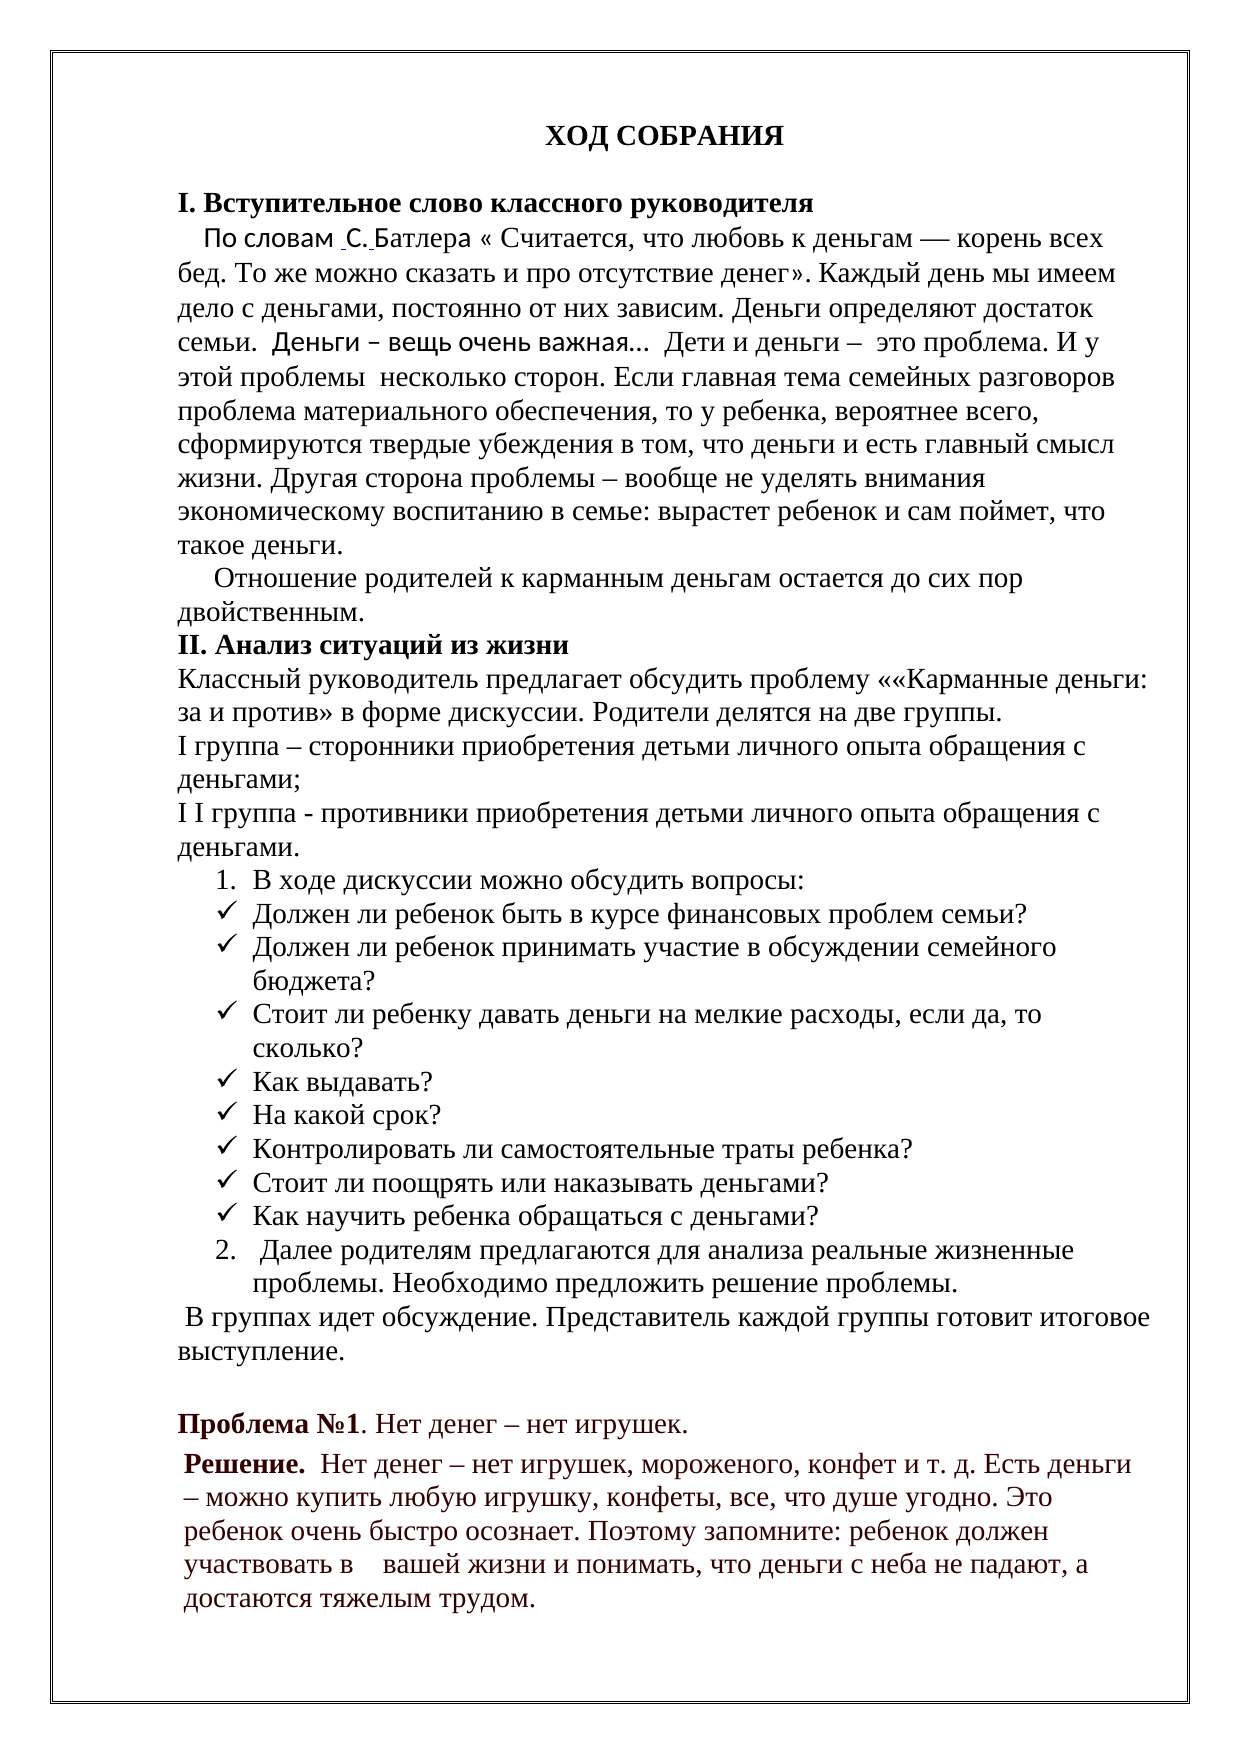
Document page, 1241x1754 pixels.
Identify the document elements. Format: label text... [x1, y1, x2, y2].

list Стоит ли ребенку давать деньги на мелкие расходы, если да, то сколько? [215, 997, 1152, 1064]
list Далее родителям предлагаются для анализа реальные жизненные проблемы. Необходимо предложить решение проблемы. [215, 1232, 1152, 1299]
text I группа – сторонники приобретения детьми личного опыта обращения с деньгами; [177, 728, 1152, 795]
text ХОД СОБРАНИЯ [177, 118, 1152, 152]
text Проблема №1. Нет денег – нет игрушек. [177, 1406, 1145, 1439]
text II. Анализ ситуаций из жизни [177, 627, 1152, 661]
text Решение. Нет денег – нет игрушек, мороженого, конфет и т. д. Есть деньги – можно купить любую игрушку, конфеты, все, что душе угодно. Это ребенок очень быстро осознает. Поэтому запомните: ребенок должен участвовать в вашей жизни и понимать, что деньги с неба не падают, а достаются тяжелым трудом. [183, 1446, 1145, 1613]
text Классный руководитель предлагает обсудить проблему ««Карманные деньги: за и против» в форме дискуссии. Родители делятся на две группы. [177, 661, 1152, 728]
list Должен ли ребенок принимать участие в обсуждении семейного бюджета? [215, 929, 1152, 997]
list Как научить ребенка обращаться с деньгами? [215, 1198, 1152, 1232]
text Отношение родителей к карманным деньгам остается до сих пор двойственным. [177, 560, 1152, 627]
text I I группа - противники приобретения детьми личного опыта обращения с деньгами. [177, 795, 1152, 862]
list В ходе дискуссии можно обсудить вопросы: [215, 862, 1152, 896]
list На какой срок? [215, 1097, 1152, 1131]
text В группах идет обсуждение. Представитель каждой группы готовит итоговое выступление. [177, 1299, 1152, 1366]
list Контролировать ли самостоятельные траты ребенка? [215, 1131, 1152, 1165]
text По словам С. Батлера « Считается, что любовь к деньгам — корень всех бед. То же можно сказать и про отсутствие денег». Каждый день мы имеем дело с деньгами, постоянно от них зависим. Деньги определяют достаток семьи. Деньги – вещь очень важная… Дети и деньги – это проблема. И у этой проблемы несколько сторон. Если главная тема семейных разговоров проблема материального обеспечения, то у ребенка, вероятнее всего, сформируются твердые убеждения в том, что деньги и есть главный смысл жизни. Другая сторона проблемы – вообще не уделять внимания экономическому воспитанию в семье: вырастет ребенок и сам поймет, что такое деньги. [177, 219, 1152, 560]
list Стоит ли поощрять или наказывать деньгами? [215, 1165, 1152, 1198]
list Должен ли ребенок быть в курсе финансовых проблем семьи? [215, 896, 1152, 929]
text I. Вступительное слово классного руководителя [177, 185, 1152, 219]
list Как выдавать? [215, 1064, 1152, 1097]
